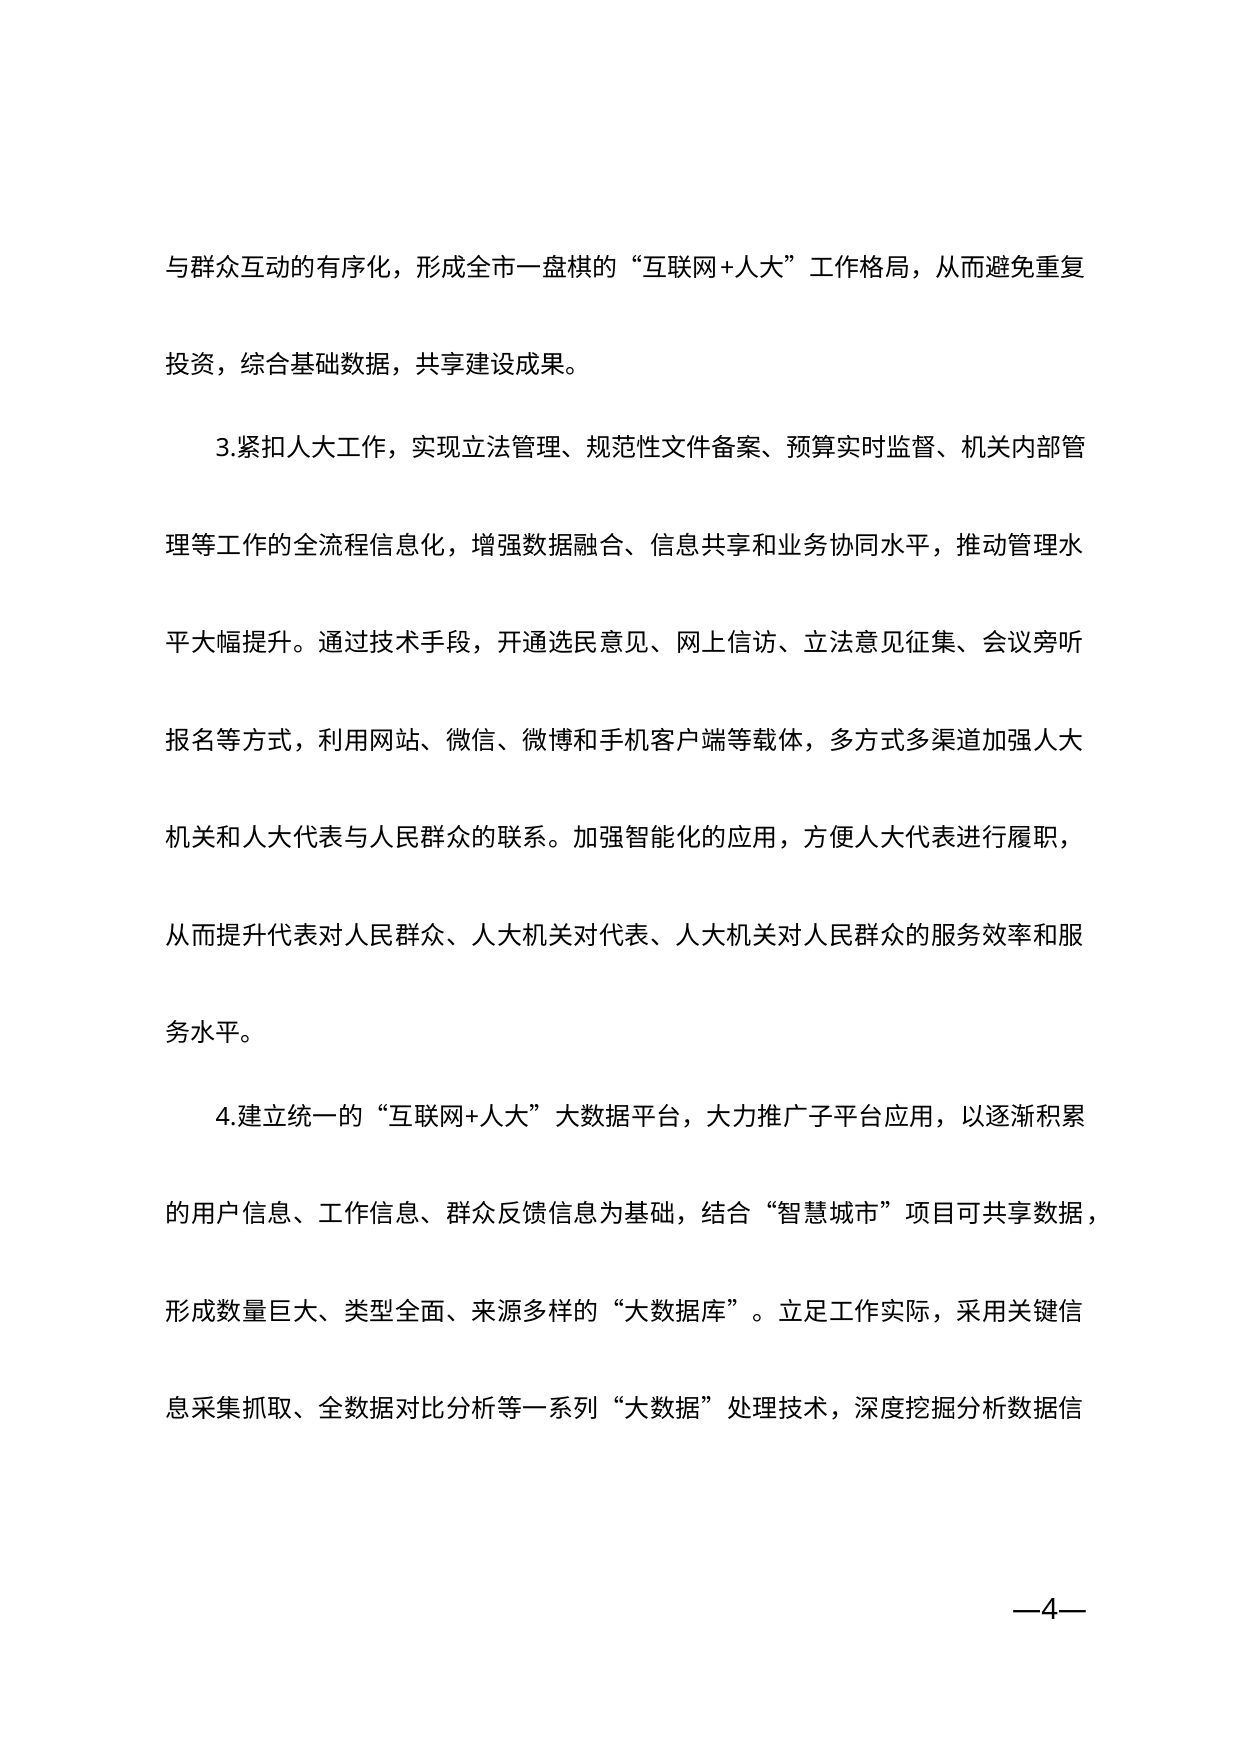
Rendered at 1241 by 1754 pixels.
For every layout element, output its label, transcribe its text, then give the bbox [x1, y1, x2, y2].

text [165, 1082, 1087, 1439]
text 3.紧扣人大工作，实现立法管理、规范性文件备案、预算实时监督、机关内部管理等工作的全流程信息化，增强数据融合、信息共享和业务协同水平，推动管理水平大幅提升。通过技术手段，开通选民意见、网上信访、立法意见征集、会议旁听报名等方式，利用网站、微信、微博和手机客户端等载体，多方式多渠道加强人大机关和人大代表与人民群众的联系。加强智能化的应用，方便人大代表进行履职，从而提升代表对人民群众、人大机关对代表、人大机关对人民群众的服务效率和服务水平。 [165, 413, 1087, 1063]
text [165, 233, 1087, 395]
